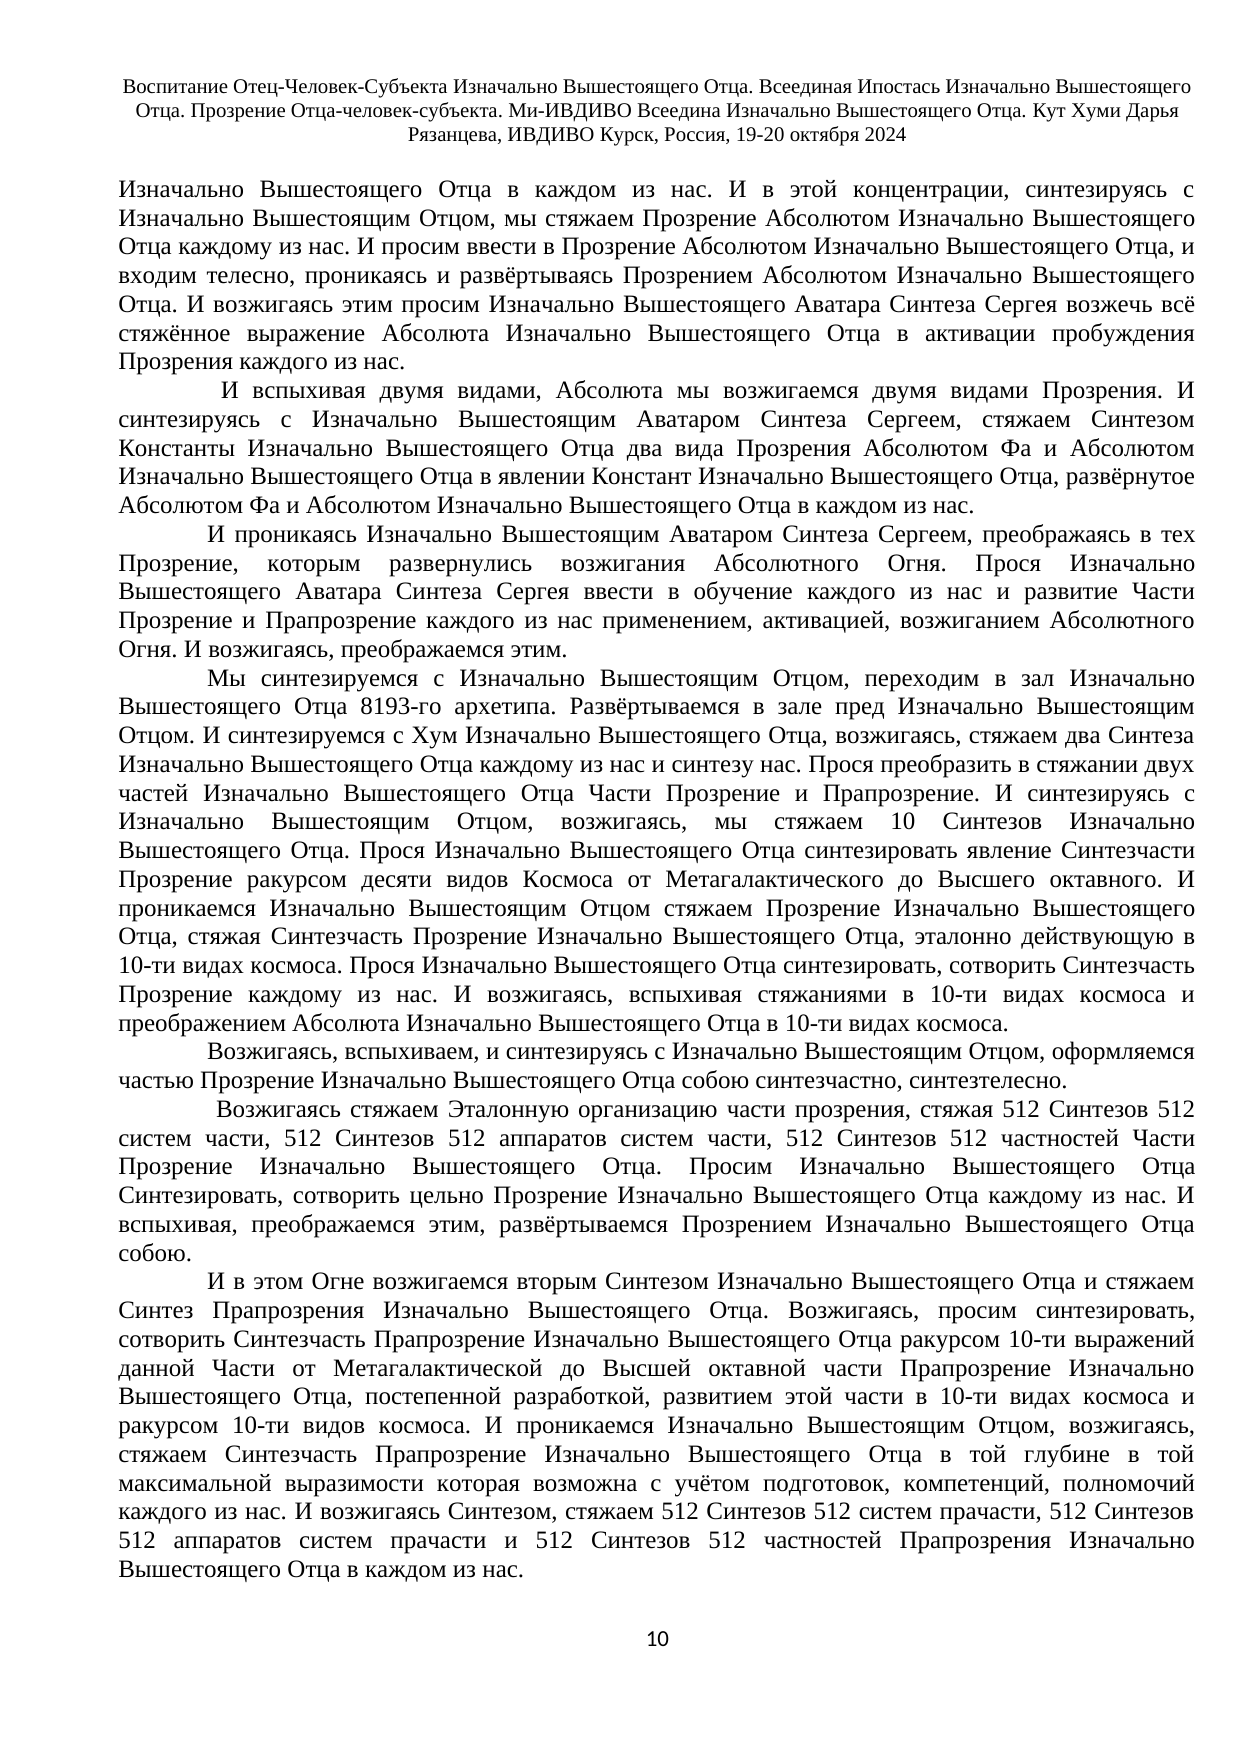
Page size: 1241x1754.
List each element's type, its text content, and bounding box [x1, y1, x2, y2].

text И проникаясь Изначально Вышестоящим Аватаром Синтеза Сергеем, преображаясь в тех Прозрение, которым развернулись возжигания Абсолютного Огня. Прося Изначально Вышестоящего Аватара Синтеза Сергея ввести в обучение каждого из нас и развитие Части Прозрение и Прапрозрение каждого из нас применением, активацией, возжиганием Абсолютного Огня. И возжигаясь, преображаемся этим. [118, 519, 1196, 663]
text И в этом Огне возжигаемся вторым Синтезом Изначально Вышестоящего Отца и стяжаем Синтез Прапрозрения Изначально Вышестоящего Отца. Возжигаясь, просим синтезировать, сотворить Синтезчасть Прапрозрение Изначально Вышестоящего Отца ракурсом 10-ти выражений данной Части от Метагалактической до Высшей октавной части Прапрозрение Изначально Вышестоящего Отца, постепенной разработкой, развитием этой части в 10-ти видах космоса и ракурсом 10-ти видов космоса. И проникаемся Изначально Вышестоящим Отцом, возжигаясь, стяжаем Синтезчасть Прапрозрение Изначально Вышестоящего Отца в той глубине в той максимальной выразимости которая возможна с учётом подготовок, компетенций, полномочий каждого из нас. И возжигаясь Синтезом, стяжаем 512 Синтезов 512 систем прачасти, 512 Синтезов 512 аппаратов систем прачасти и 512 Синтезов 512 частностей Прапрозрения Изначально Вышестоящего Отца в каждом из нас. [118, 1266, 1196, 1583]
text Мы синтезируемся с Изначально Вышестоящим Отцом, переходим в зал Изначально Вышестоящего Отца 8193-го архетипа. Развёртываемся в зале пред Изначально Вышестоящим Отцом. И синтезируемся с Хум Изначально Вышестоящего Отца, возжигаясь, стяжаем два Синтеза Изначально Вышестоящего Отца каждому из нас и синтезу нас. Прося преобразить в стяжании двух частей Изначально Вышестоящего Отца Части Прозрение и Прапрозрение. И синтезируясь с Изначально Вышестоящим Отцом, возжигаясь, мы стяжаем 10 Синтезов Изначально Вышестоящего Отца. Прося Изначально Вышестоящего Отца синтезировать явление Синтезчасти Прозрение ракурсом десяти видов Космоса от Метагалактического до Высшего октавного. И проникаемся Изначально Вышестоящим Отцом стяжаем Прозрение Изначально Вышестоящего Отца, стяжая Синтезчасть Прозрение Изначально Вышестоящего Отца, эталонно действующую в 10-ти видах космоса. Прося Изначально Вышестоящего Отца синтезировать, сотворить Синтезчасть Прозрение каждому из нас. И возжигаясь, вспыхивая стяжаниями в 10-ти видах космоса и преображением Абсолюта Изначально Вышестоящего Отца в 10-ти видах космоса. [118, 663, 1196, 1036]
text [118, 174, 1196, 375]
text Возжигаясь стяжаем Эталонную организацию части прозрения, стяжая 512 Синтезов 512 систем части, 512 Синтезов 512 аппаратов систем части, 512 Синтезов 512 частностей Части Прозрение Изначально Вышестоящего Отца. Просим Изначально Вышестоящего Отца Синтезировать, сотворить цельно Прозрение Изначально Вышестоящего Отца каждому из нас. И вспыхивая, преображаемся этим, развёртываемся Прозрением Изначально Вышестоящего Отца собою. [118, 1094, 1196, 1266]
text И вспыхивая двумя видами, Абсолюта мы возжигаемся двумя видами Прозрения. И синтезируясь с Изначально Вышестоящим Аватаром Синтеза Сергеем, стяжаем Синтезом Константы Изначально Вышестоящего Отца два вида Прозрения Абсолютом Фа и Абсолютом Изначально Вышестоящего Отца в явлении Констант Изначально Вышестоящего Отца, развёрнутое Абсолютом Фа и Абсолютом Изначально Вышестоящего Отца в каждом из нас. [118, 375, 1196, 519]
text Возжигаясь, вспыхиваем, и синтезируясь с Изначально Вышестоящим Отцом, оформляемся частью Прозрение Изначально Вышестоящего Отца собою синтезчастно, синтезтелесно. [118, 1036, 1196, 1094]
